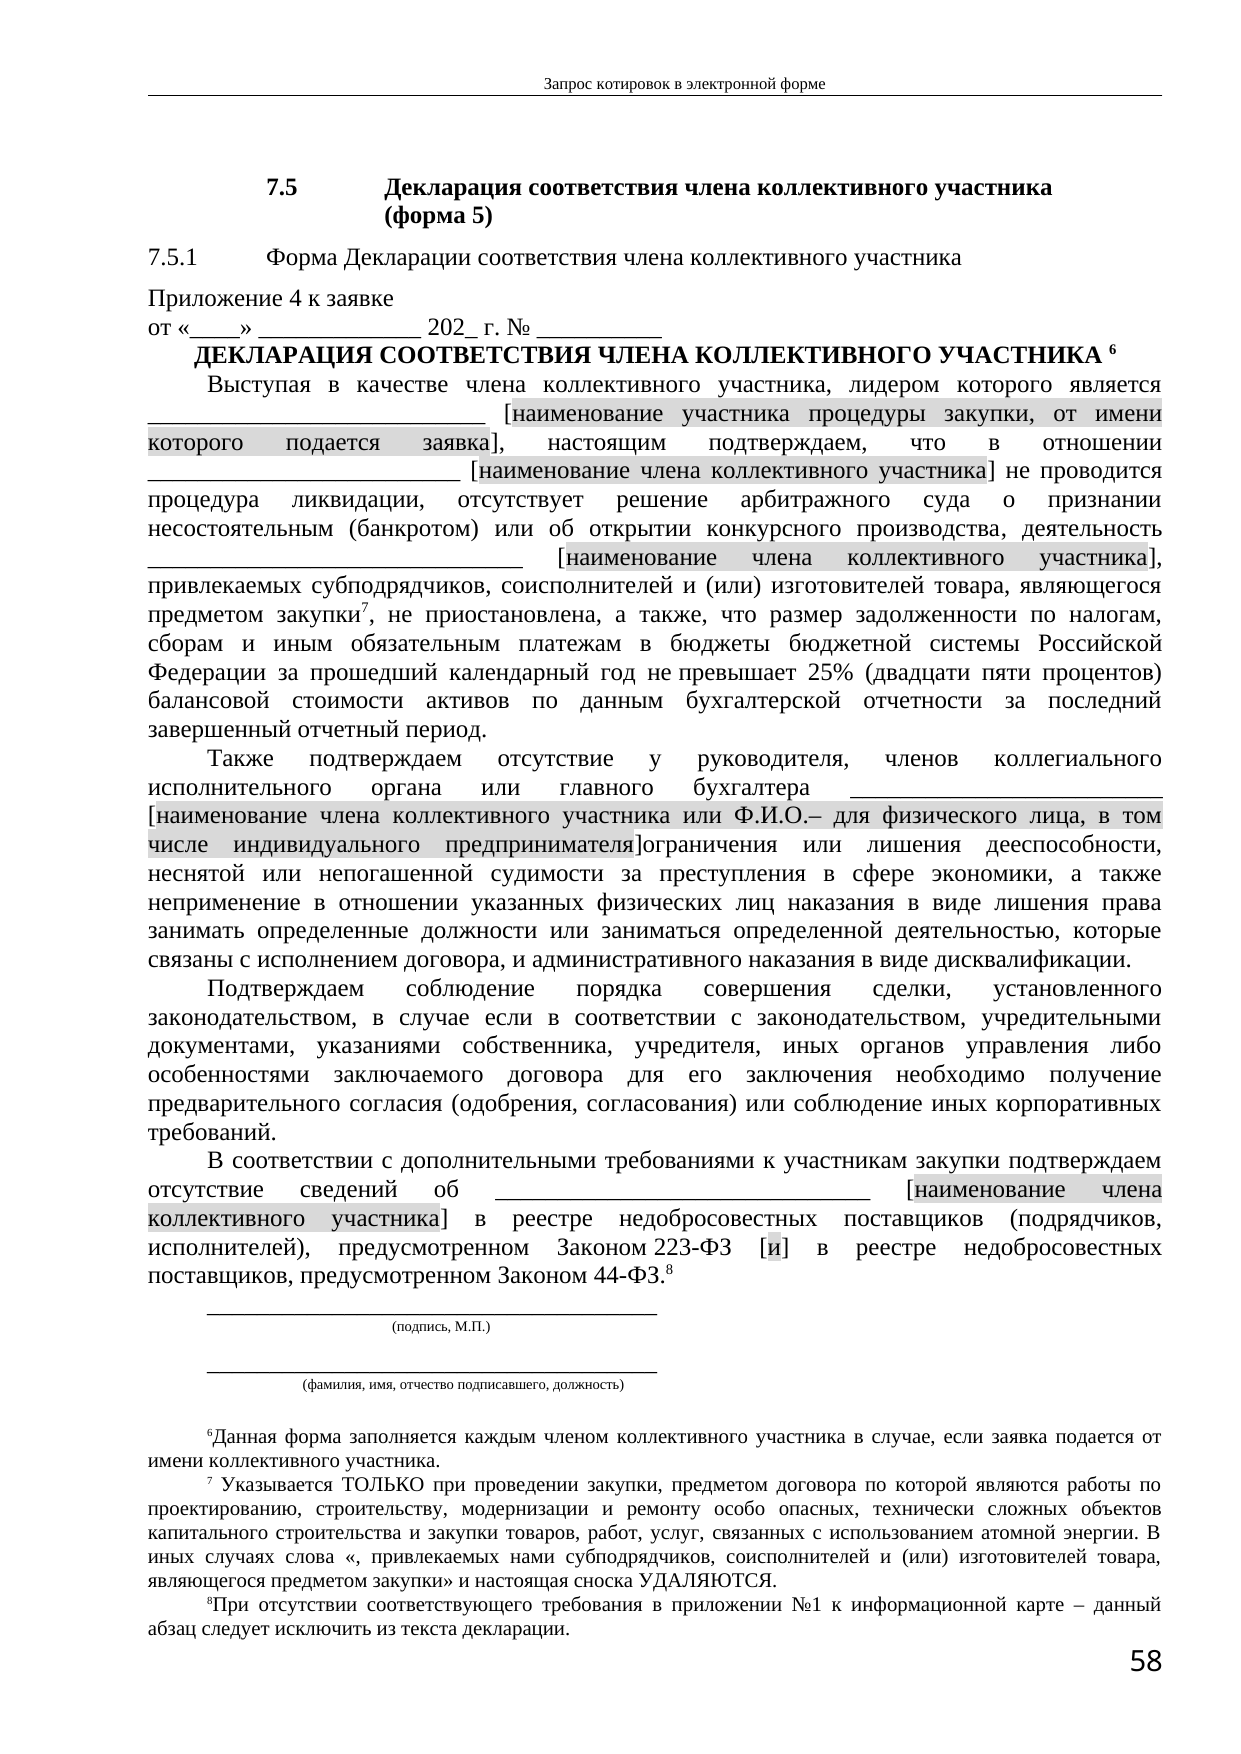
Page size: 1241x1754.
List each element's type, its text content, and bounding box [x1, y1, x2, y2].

text Также подтверждаем отсутствие у руководителя, членов коллегиального исполнительного органа или главного бухгалтера _________________________ [наименование члена коллективного участника или Ф.И.О.– для физического лица, в том числе индивидуального предпринимателя]ограничения или лишения дееспособности, неснятой или непогашенной судимости за преступления в сфере экономики, а также неприменение в отношении указанных физических лиц наказания в виде лишения права занимать определенные должности или заниматься определенной деятельностью, которые связаны с исполнением договора, и административного наказания в виде дисквалификации. [148, 743, 1162, 829]
text Также подтверждаем отсутствие у руководителя, членов коллегиального исполнительного органа или главного бухгалтера _________________________ [наименование члена коллективного участника или Ф.И.О.– для физического лица, в том числе индивидуального предпринимателя]ограничения или лишения дееспособности, неснятой или непогашенной судимости за преступления в сфере экономики, а также неприменение в отношении указанных физических лиц наказания в виде лишения права занимать определенные должности или заниматься определенной деятельностью, которые связаны с исполнением договора, и административного наказания в виде дисквалификации. [148, 829, 1162, 973]
text В соответствии с дополнительными требованиями к участникам закупки подтверждаем отсутствие сведений об ______________________________ [наименование члена коллективного участника] в реестре недобросовестных поставщиков (подрядчиков, исполнителей), предусмотренном Законом 223-ФЗ [и] в реестре недобросовестных поставщиков, предусмотренном Законом 44-ФЗ. [148, 1146, 1162, 1289]
text Приложение 4 к заявке от «____» _____________ 202_ г. № __________ [148, 283, 1162, 341]
text (подпись, М.П.) [148, 1318, 734, 1347]
text ____________________________________ [148, 1289, 1162, 1318]
list Декларация соответствия члена коллективного участника (форма 5) [266, 172, 1162, 229]
list Форма Декларации соответствия члена коллективного участника [148, 242, 1162, 271]
text ДЕКЛАРАЦИЯ СООТВЕТСТВИЯ ЧЛЕНА КОЛЛЕКТИВНОГО УЧАСТНИКА [148, 341, 1162, 369]
text ____________________________________ [148, 1347, 1162, 1376]
text (фамилия, имя, отчество подписавшего, должность) [148, 1376, 779, 1404]
text Выступая в качестве члена коллективного участника, лидером которого является ___________________________ [наименование участника процедуры закупки, от имени которого подается заявка], настоящим подтверждаем, что в отношении _________________________ [наименование члена коллективного участника] не проводится процедура ликвидации, отсутствует решение арбитражного суда о признании несостоятельным (банкротом) или об открытии конкурсного производства, деятельность ______________________________ [наименование члена коллективного участника], привлекаемых субподрядчиков, соисполнителей и (или) изготовителей товара, являющегося предметом закупки, не приостановлена, а также, что размер задолженности по налогам, сборам и иным обязательным платежам в бюджеты бюджетной системы Российской Федерации за прошедший календарный год не превышает 25% (двадцати пяти процентов) балансовой стоимости активов по данным бухгалтерской отчетности за последний завершенный отчетный период. [148, 369, 1162, 743]
text Подтверждаем соблюдение порядка совершения сделки, установленного законодательством, в случае если в соответствии с законодательством, учредительными документами, указаниями собственника, учредителя, иных органов управления либо особенностями заключаемого договора для его заключения необходимо получение предварительного согласия (одобрения, согласования) или соблюдение иных корпоративных требований. [148, 973, 1162, 1146]
